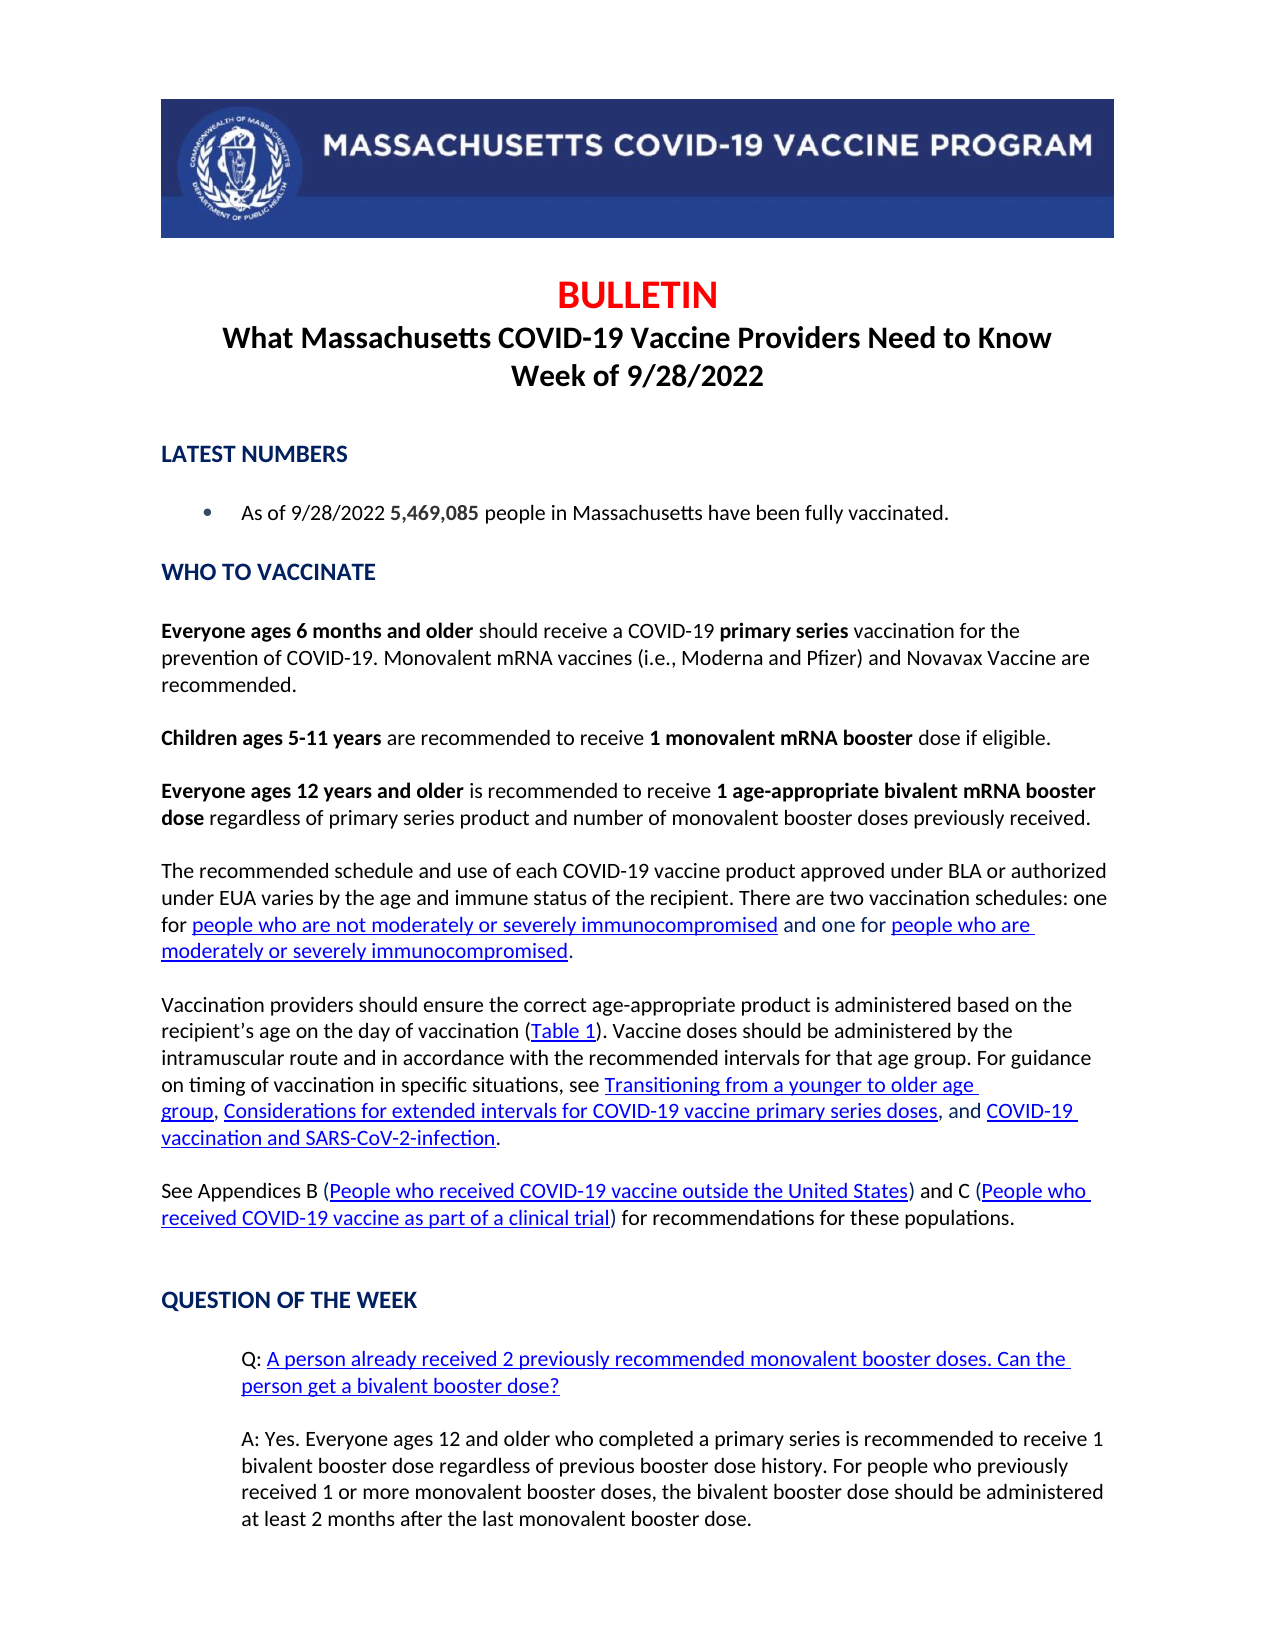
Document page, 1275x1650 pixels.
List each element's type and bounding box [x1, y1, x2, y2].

picture [161, 99, 1114, 238]
table_header [60, 60, 1215, 1582]
